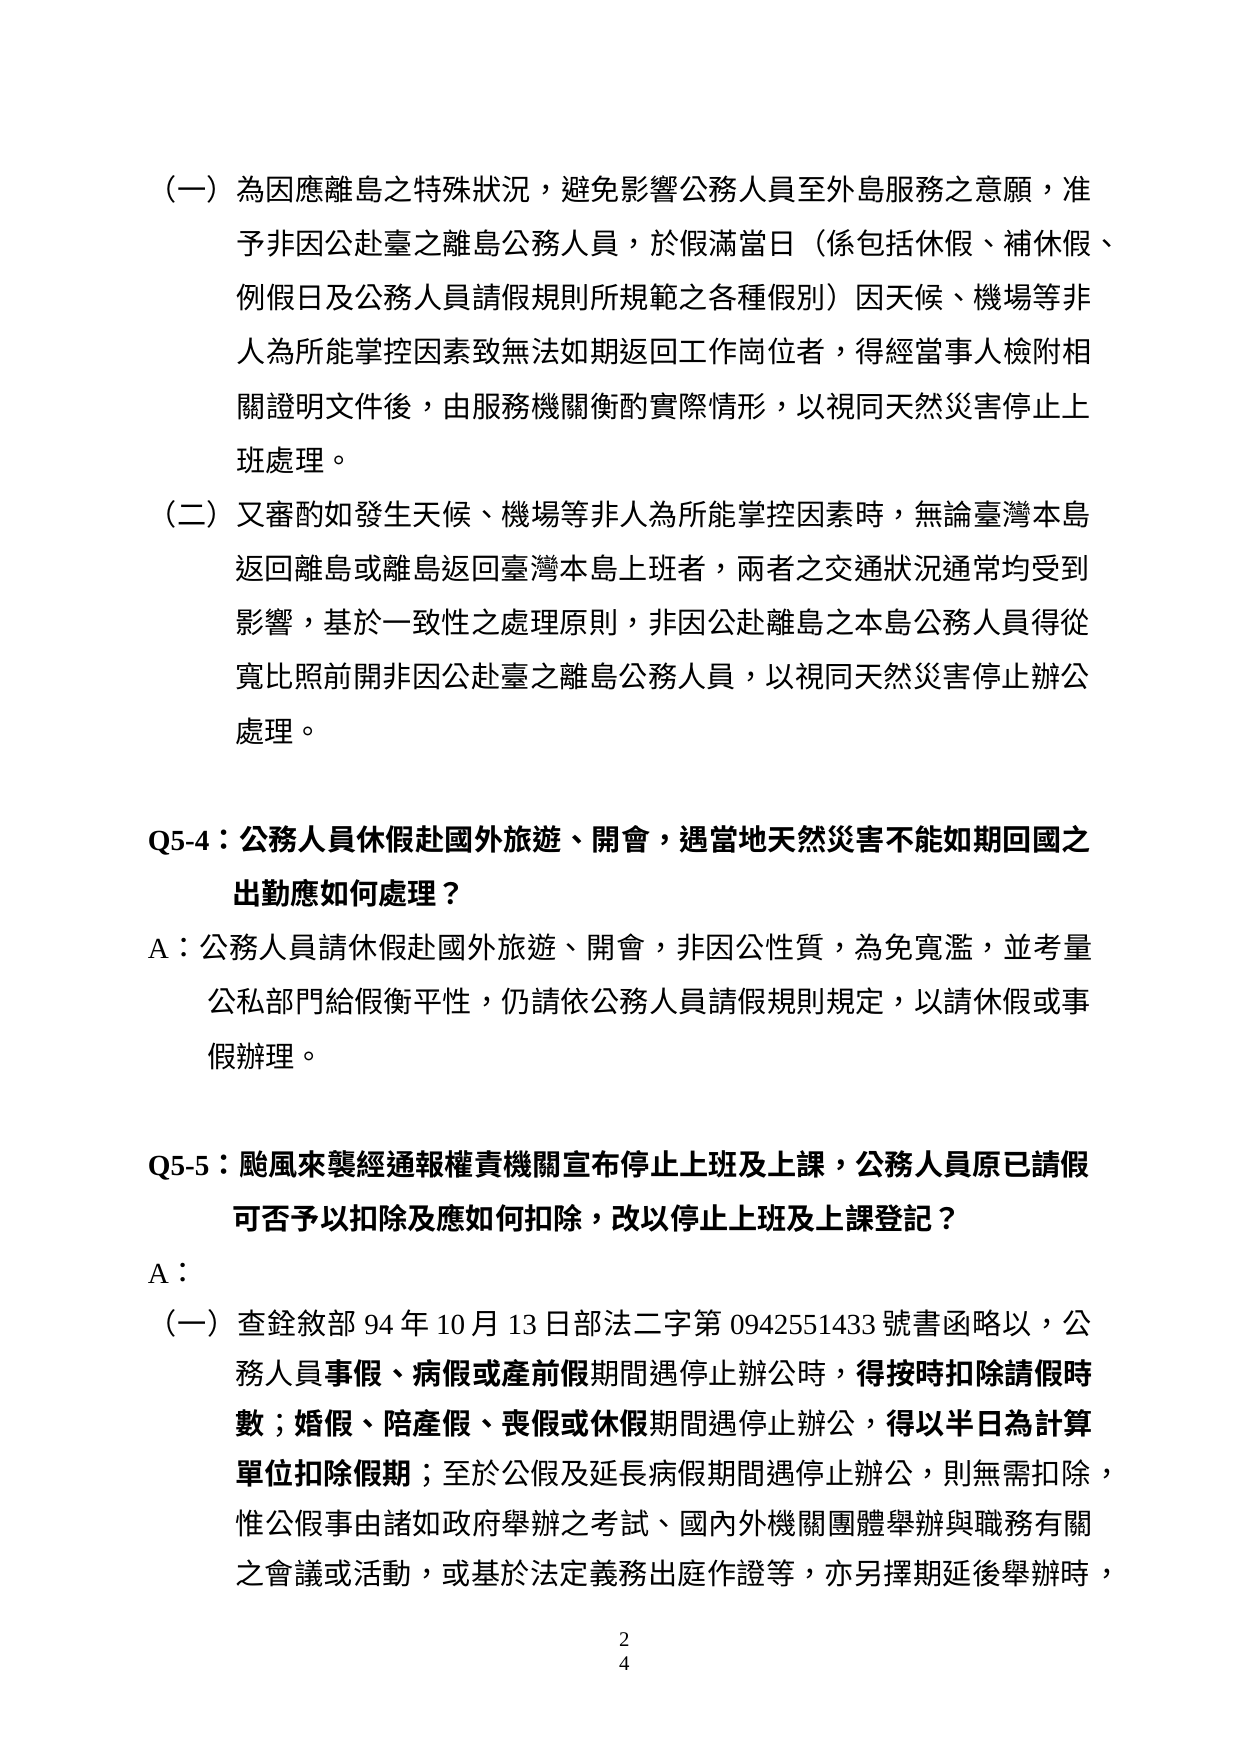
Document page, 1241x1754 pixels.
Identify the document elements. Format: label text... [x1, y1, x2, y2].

text Q5-5：颱風來襲經通報權責機關宣布停止上班及上課，公務人員原已請假可否予以扣除及應如何扣除，改以停止上班及上課登記？ [148, 1132, 1092, 1240]
text （一）為因應離島之特殊狀況，避免影響公務人員至外島服務之意願，准予非因公赴臺之離島公務人員，於假滿當日（係包括休假、補休假、例假日及公務人員請假規則所規範之各種假別）因天候、機場等非人為所能掌控因素致無法如期返回工作崗位者，得經當事人檢附相關證明文件後，由服務機關衡酌實際情形，以視同天然災害停止上班處理。 [148, 157, 1092, 482]
text （二）又審酌如發生天候、機場等非人為所能掌控因素時，無論臺灣本島返回離島或離島返回臺灣本島上班者，兩者之交通狀況通常均受到影響，基於一致性之處理原則，非因公赴離島之本島公務人員得從寬比照前開非因公赴臺之離島公務人員，以視同天然災害停止辦公處理。 [148, 482, 1092, 753]
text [148, 1294, 1092, 1594]
text A： [148, 1240, 1092, 1294]
text A：公務人員請休假赴國外旅遊、開會，非因公性質，為免寬濫，並考量公私部門給假衡平性，仍請依公務人員請假規則規定，以請休假或事假辦理。 [148, 915, 1092, 1078]
text Q5-4：公務人員休假赴國外旅遊、開會，遇當地天然災害不能如期回國之出勤應如何處理？ [148, 807, 1092, 915]
